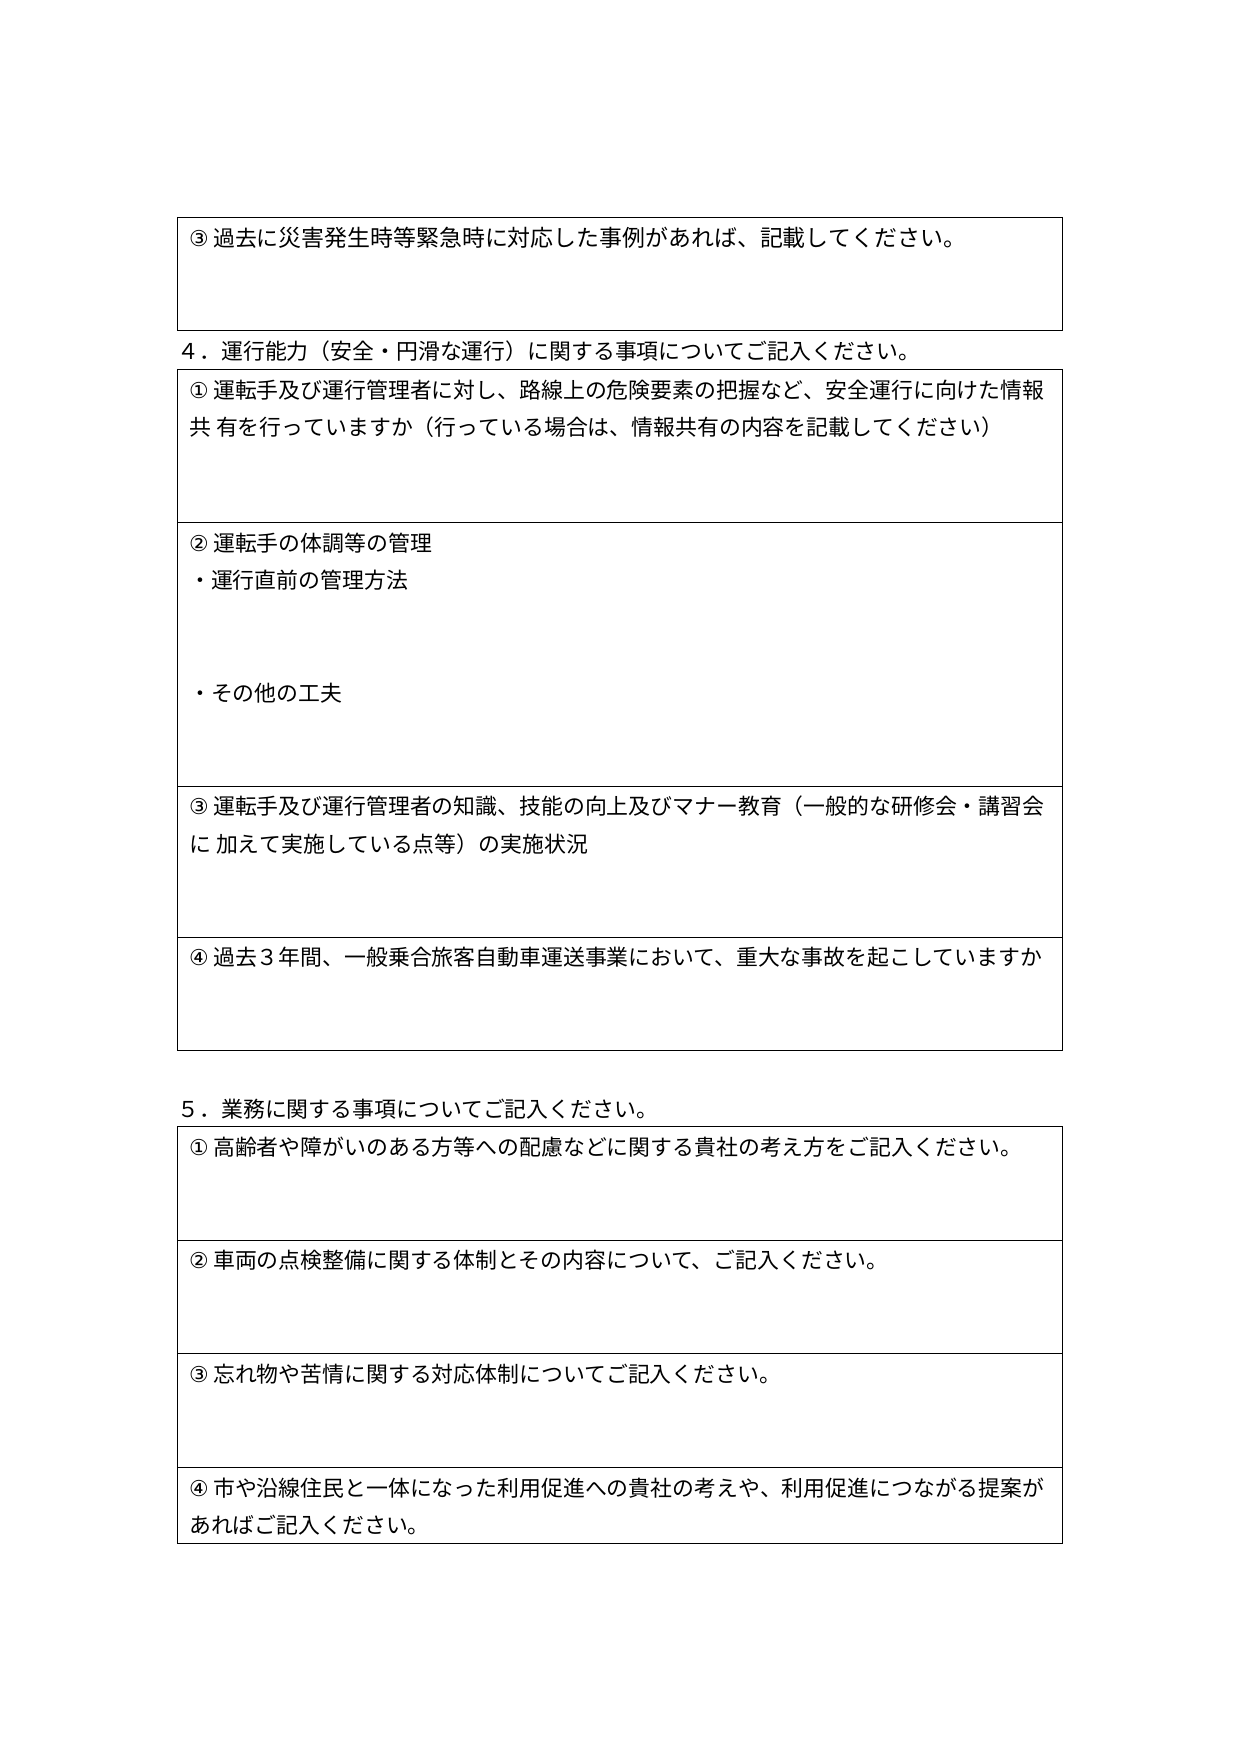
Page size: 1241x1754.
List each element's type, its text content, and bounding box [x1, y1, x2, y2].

table_cell ③過去に災害発生時等緊急時に対応した事例があれば、記載してください。 [178, 218, 1062, 330]
table_cell ③運転手及び運行管理者の知識、技能の向上及びマナー教育（一般的な研修会・講習会に 加えて実施している点等）の実施状況 [178, 787, 1062, 937]
table_header ①高齢者や障がいのある方等への配慮などに関する貴社の考え方をご記入ください。 [178, 1127, 1062, 1240]
text ５．業務に関する事項についてご記入ください。 [177, 1089, 1063, 1126]
table_cell ②車両の点検整備に関する体制とその内容について、ご記入ください。 [178, 1241, 1062, 1353]
table_cell ③忘れ物や苦情に関する対応体制についてご記入ください。 [178, 1354, 1062, 1467]
table_cell ②運転手の体調等の管理 ・運行直前の管理方法 ・その他の工夫 [178, 523, 1062, 786]
table_header ①運転手及び運行管理者に対し、路線上の危険要素の把握など、安全運行に向けた情報共 有を行っていますか（行っている場合は、情報共有の内容を記載してください） [178, 370, 1062, 522]
text ４．運行能力（安全・円滑な運行）に関する事項についてご記入ください。 [177, 331, 1063, 369]
table_cell ④過去３年間、一般乗合旅客自動車運送事業において、重大な事故を起こしていますか [178, 938, 1062, 1050]
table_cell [178, 1468, 1062, 1543]
